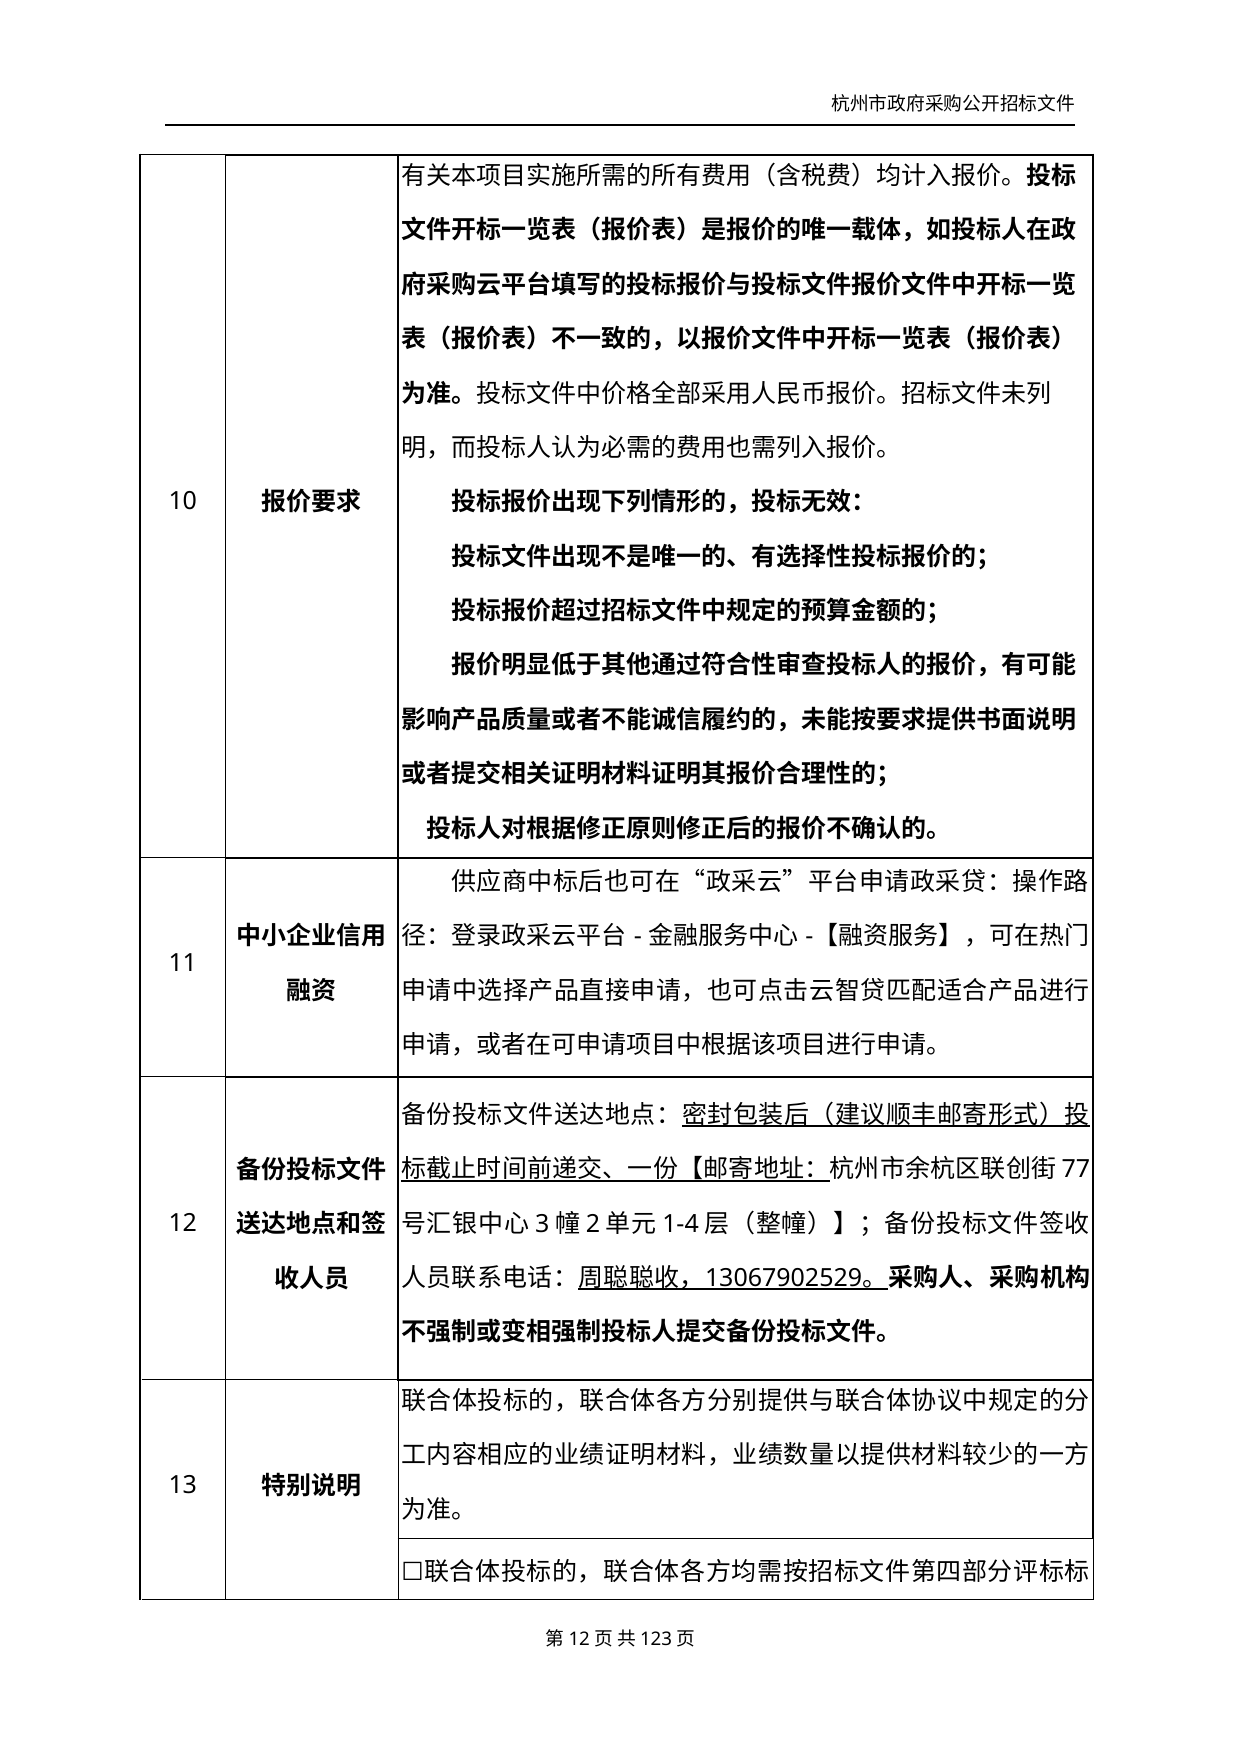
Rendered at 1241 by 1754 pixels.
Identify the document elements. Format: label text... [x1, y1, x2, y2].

table_cell 11 [141, 858, 225, 1076]
table_cell 中小企业信用融资 [226, 859, 397, 1076]
table_cell 特别说明 [226, 1380, 398, 1599]
table_cell 备份投标文件送达地点和签收人员 [226, 1078, 397, 1378]
table_cell 有关本项目实施所需的所有费用（含税费）均计入报价。投标文件开标一览表（报价表）是报价的唯一载体，如投标人在政府采购云平台填写的投标报价与投标文件报价文件中开标一览表（报价表）不一致的，以报价文件中开标一览表（报价表）为准。投标文件中价格全部采用人民币报价。招标文件未列明，而投标人认为必需的费用也需列入报价。 投标报价出现下列情形的，投标无效： 投标文件出现不是唯一的、有选择性投标报价的； 投标报价超过招标文件中规定的预算金额的； 报价明显低于其他通过符合性审查投标人的报价，有可能影响产品质量或者不能诚信履约的，未能按要求提供书面说明或者提交相关证明材料证明其报价合理性的； 投标人对根据修正原则修正后的报价不确认的。 [399, 156, 1092, 857]
table_cell 报价要求 [226, 156, 397, 857]
table_cell 供应商中标后也可在“政采云”平台申请政采贷：操作路径：登录政采云平台 - 金融服务中心 -【融资服务】，可在热门申请中选择产品直接申请，也可点击云智贷匹配适合产品进行申请，或者在可申请项目中根据该项目进行申请。 [399, 859, 1092, 1076]
table_cell 12 [141, 1077, 225, 1378]
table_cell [399, 1539, 1093, 1599]
table_cell 10 [141, 155, 225, 857]
table_cell 13 [141, 1380, 225, 1599]
table_cell 备份投标文件送达地点：密封包装后（建议顺丰邮寄形式）投标截止时间前递交、一份【邮寄地址：杭州市余杭区联创街77号汇银中心3幢2单元1-4层（整幢）】；备份投标文件签收人员联系电话：周聪聪收，13067902529。采购人、采购机构不强制或变相强制投标人提交备份投标文件。 [399, 1078, 1092, 1378]
table_cell 联合体投标的，联合体各方分别提供与联合体协议中规定的分工内容相应的业绩证明材料，业绩数量以提供材料较少的一方为准。 [399, 1381, 1092, 1538]
